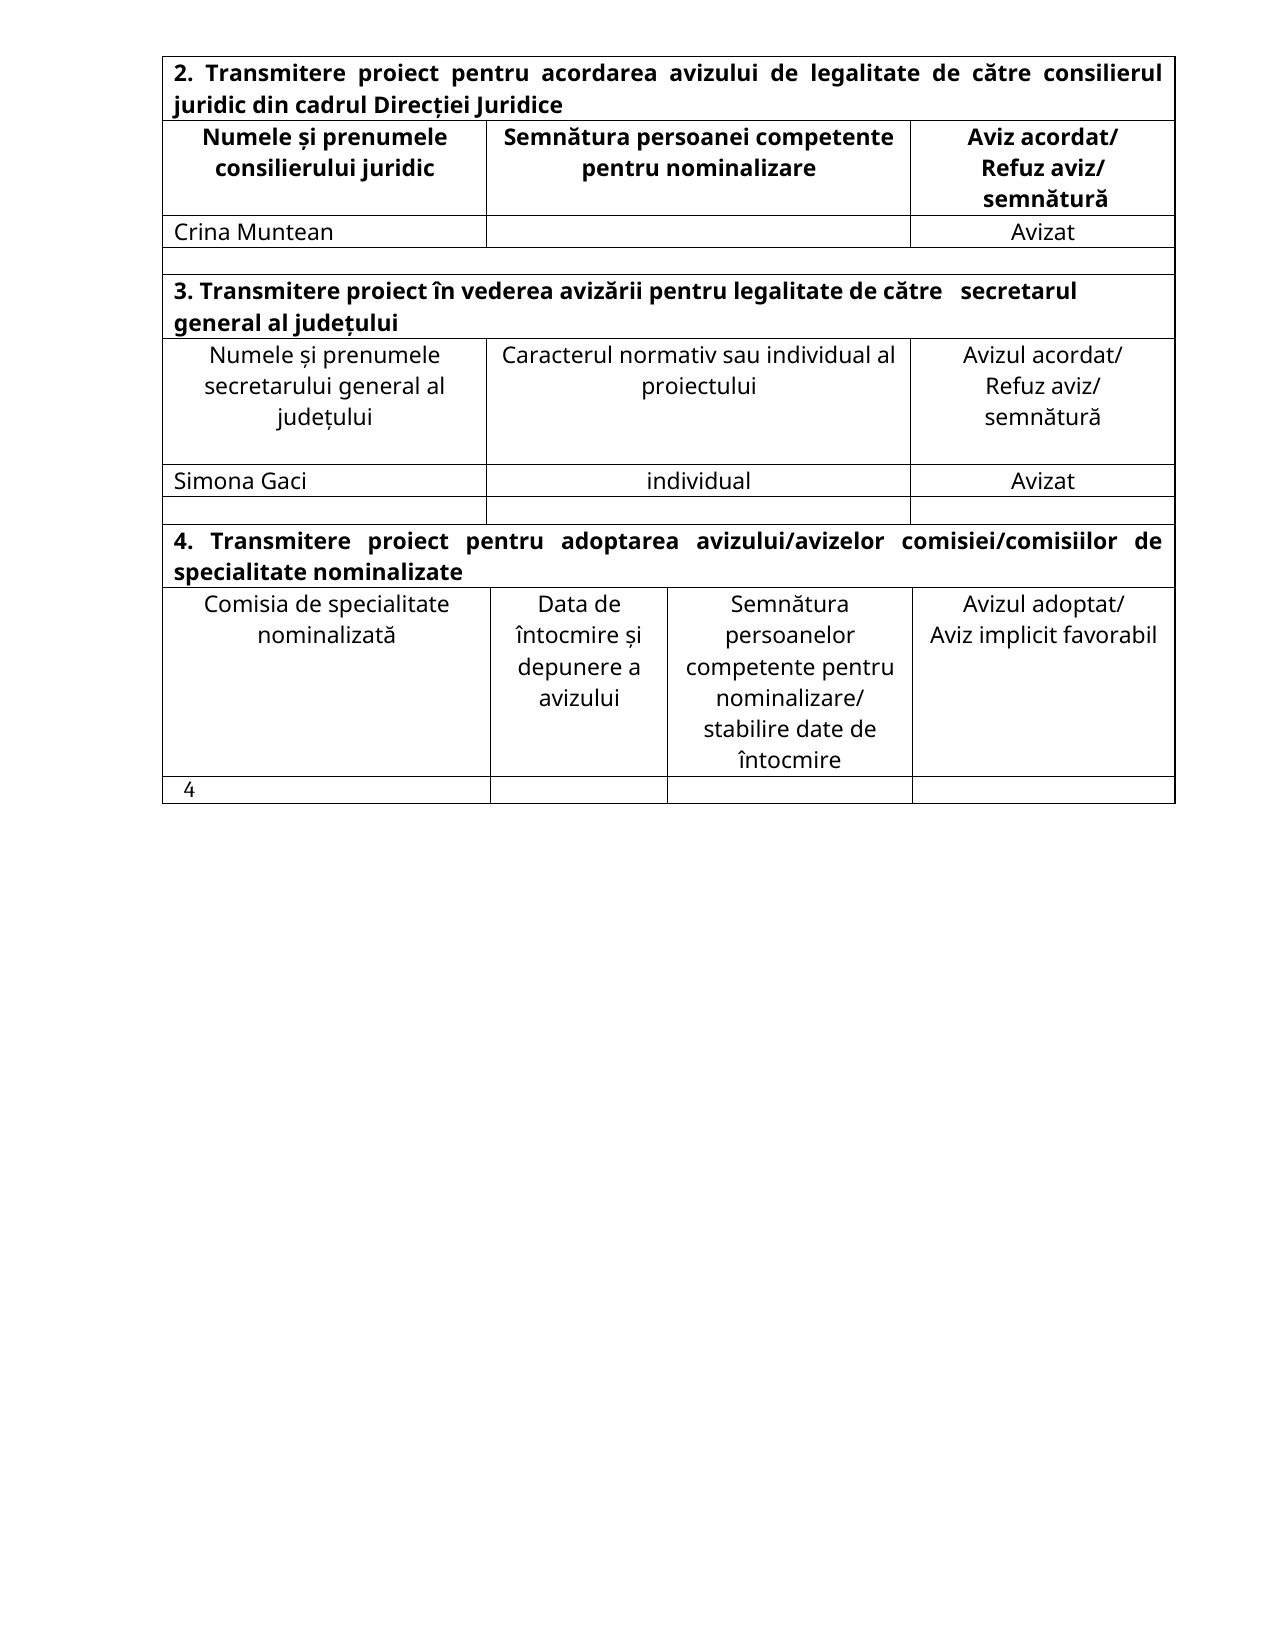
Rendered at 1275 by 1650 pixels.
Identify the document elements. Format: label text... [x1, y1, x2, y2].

table_cell Caracterul normativ sau individual al proiectului [487, 339, 910, 464]
table_cell [668, 777, 912, 803]
table_cell Simona Gaci [163, 465, 486, 496]
table_cell [911, 497, 1174, 523]
table_cell [913, 777, 1174, 803]
table_cell [163, 248, 1174, 274]
table_cell 2. Transmitere proiect pentru acordarea avizului de legalitate de către consilierul juridic din cadrul Direcției Juridice [163, 57, 1174, 120]
table_cell Numele și prenumele consilierului juridic [163, 121, 486, 214]
table_cell Aviz acordat/ Refuz aviz/ semnătură [911, 121, 1174, 214]
table_cell 4 [163, 777, 490, 803]
table_cell Crina Muntean [163, 216, 486, 247]
table_cell Comisia de specialitate nominalizată [163, 588, 490, 776]
table_cell [487, 497, 910, 523]
table_cell 4. Transmitere proiect pentru adoptarea avizului/avizelor comisiei/comisiilor de specialitate nominalizate [163, 525, 1174, 587]
table_cell Avizul adoptat/ Aviz implicit favorabil [913, 588, 1174, 776]
table_cell 3. Transmitere proiect în vederea avizării pentru legalitate de către secretarul general al judeţului [163, 275, 1174, 338]
table_cell Semnătura persoanelor competente pentru nominalizare/ stabilire date de întocmire [668, 588, 912, 776]
table_cell Numele și prenumele secretarului general al județului [163, 339, 486, 464]
table_cell [163, 497, 486, 523]
table_cell Avizul acordat/ Refuz aviz/ semnătură [911, 339, 1174, 464]
table_cell Semnătura persoanei competente pentru nominalizare [487, 121, 910, 214]
table_cell Data de întocmire și depunere a avizului [491, 588, 667, 776]
table_cell [487, 216, 910, 247]
table_cell [491, 777, 667, 803]
table_cell Avizat [911, 216, 1174, 247]
table_cell individual [487, 465, 910, 496]
table_cell Avizat [911, 465, 1174, 496]
